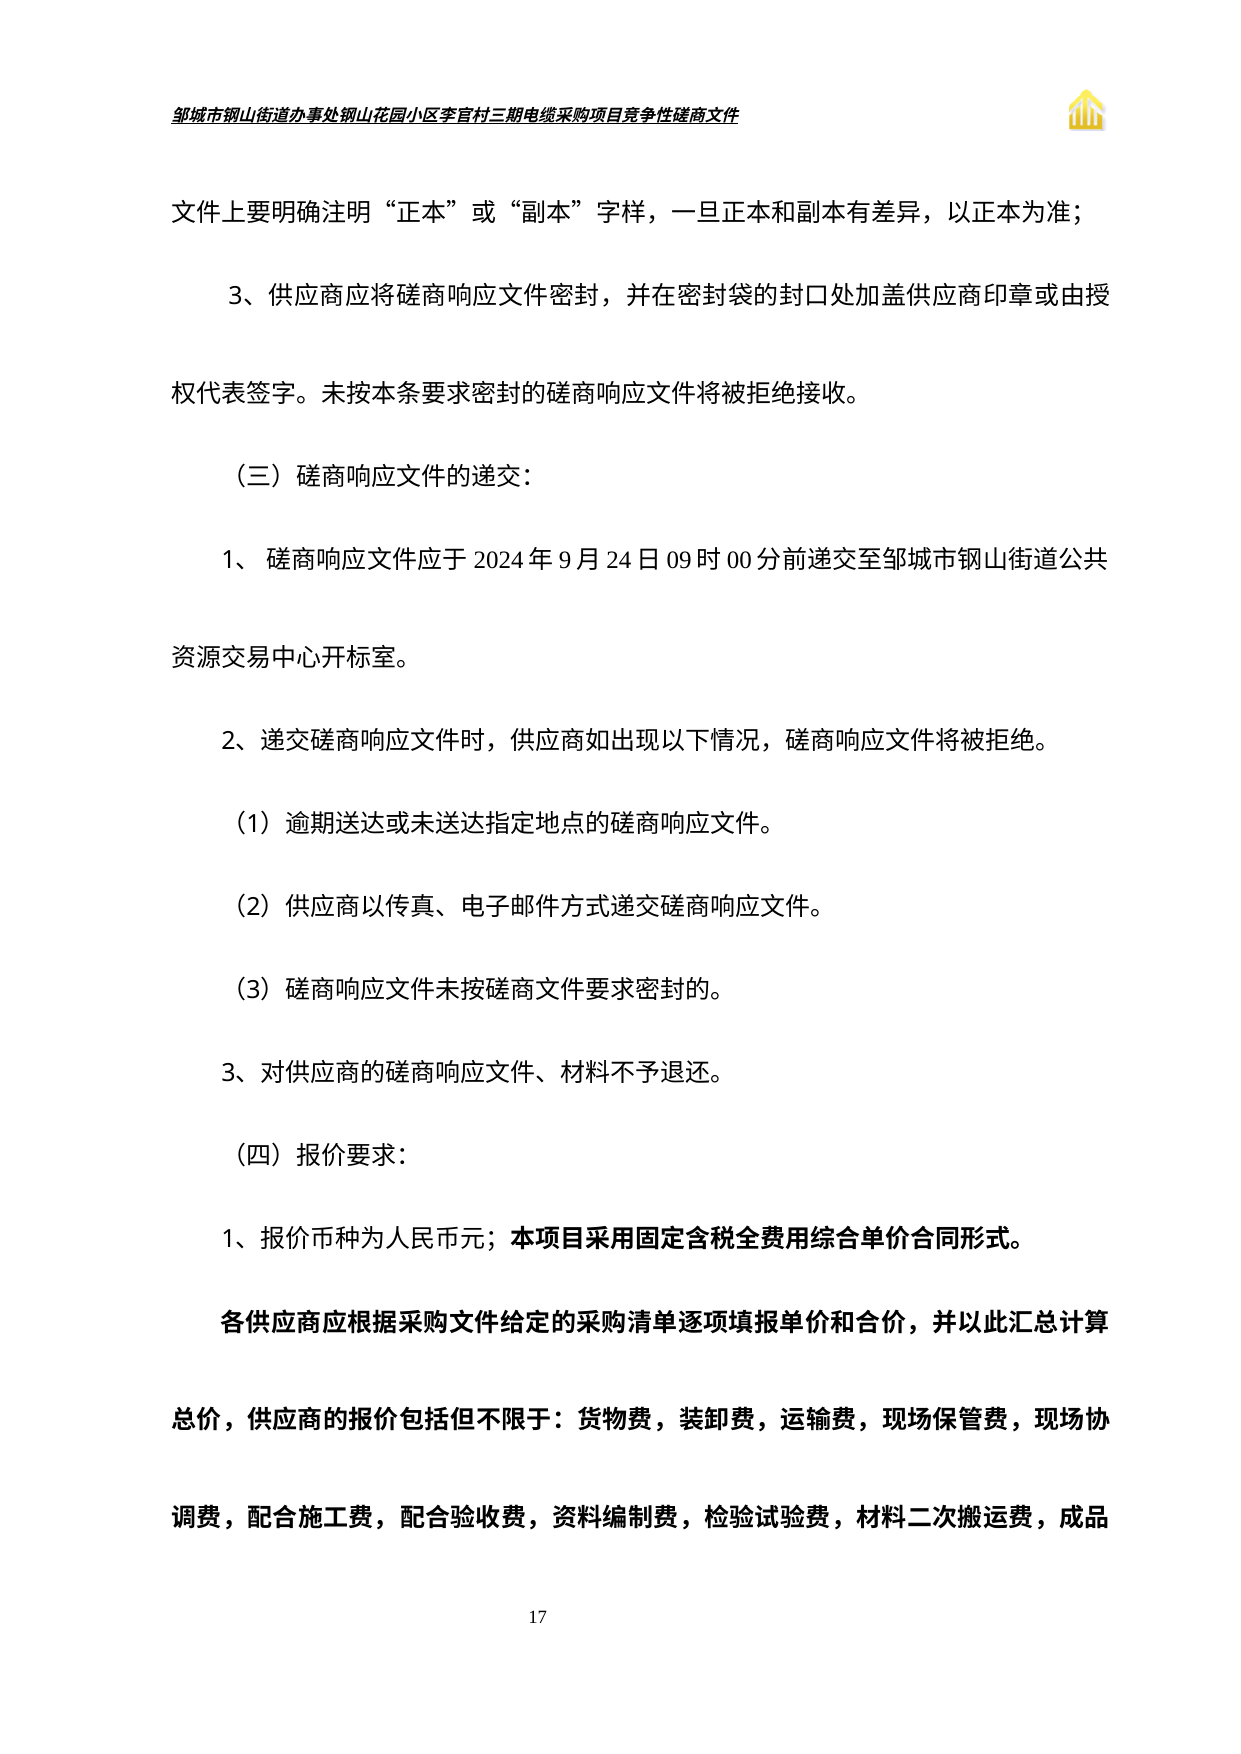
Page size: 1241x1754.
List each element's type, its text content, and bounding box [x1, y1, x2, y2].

text 1、报价币种为人民币元；本项目采用固定含税全费用综合单价合同形式。 [171, 1204, 1110, 1269]
text 1、 磋商响应文件应于2024年9月24日09时00分前递交至邹城市钢山街道公共资源交易中心开标室。 [171, 525, 1110, 688]
text 2、递交磋商响应文件时，供应商如出现以下情况，磋商响应文件将被拒绝。 [171, 706, 1110, 771]
text （3）磋商响应文件未按磋商文件要求密封的。 [171, 955, 1110, 1020]
text （1）逾期送达或未送达指定地点的磋商响应文件。 [171, 789, 1110, 854]
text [171, 1288, 1110, 1548]
picture [1058, 85, 1114, 133]
text （2）供应商以传真、电子邮件方式递交磋商响应文件。 [171, 872, 1110, 937]
text （三）磋商响应文件的递交： [171, 442, 1110, 507]
text 3、对供应商的磋商响应文件、材料不予退还。 [171, 1038, 1110, 1103]
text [171, 178, 1110, 243]
text 3、供应商应将磋商响应文件密封，并在密封袋的封口处加盖供应商印章或由授权代表签字。未按本条要求密封的磋商响应文件将被拒绝接收。 [171, 261, 1110, 424]
text （四）报价要求： [171, 1121, 1110, 1186]
